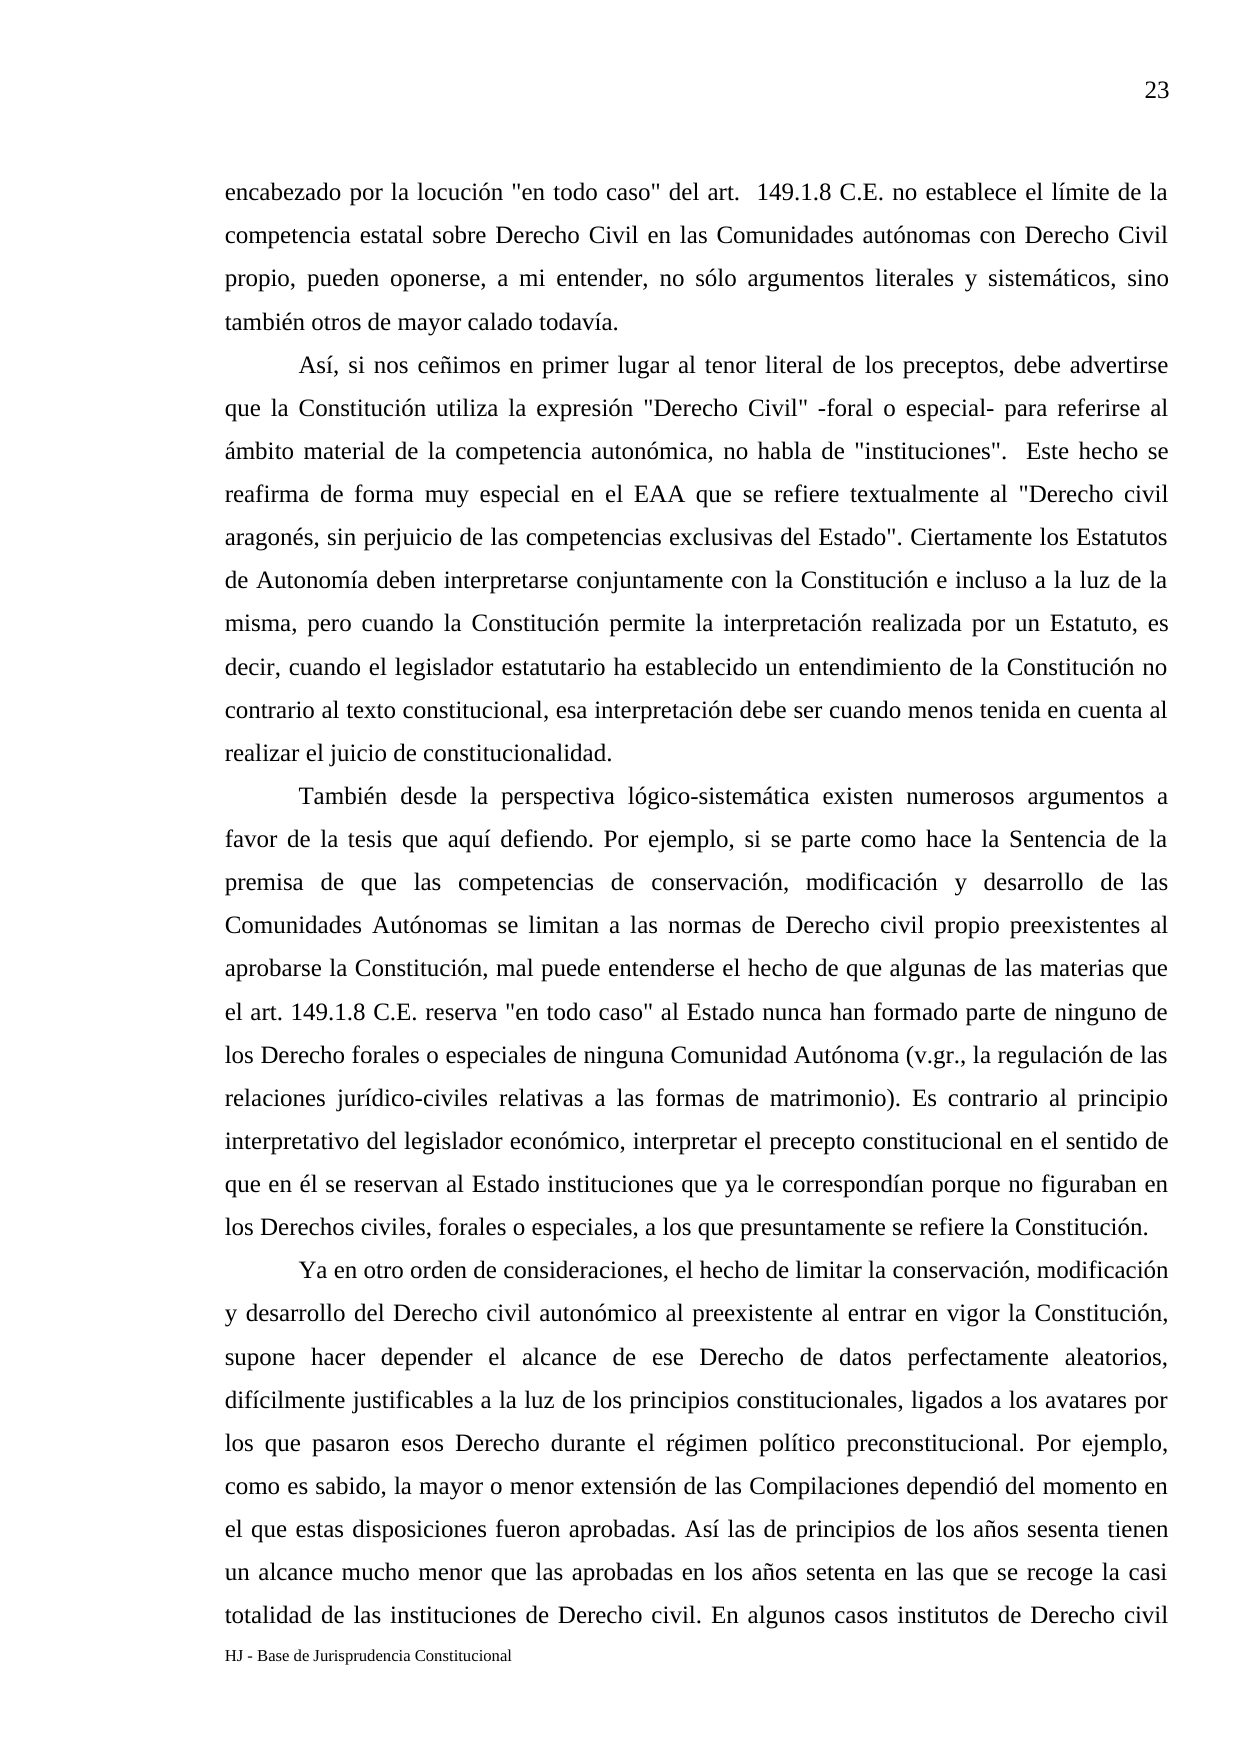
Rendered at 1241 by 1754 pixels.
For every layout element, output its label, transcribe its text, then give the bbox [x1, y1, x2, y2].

text Así, si nos ceñimos en primer lugar al tenor literal de los preceptos, debe advertirse que la Constitución utiliza la expresión "Derecho Civil" -foral o especial- para referirse al ámbito material de la competencia autonómica, no habla de "instituciones". Este hecho se reafirma de forma muy especial en el EAA que se refiere textualmente al "Derecho civil aragonés, sin perjuicio de las competencias exclusivas del Estado". Ciertamente los Estatutos de Autonomía deben interpretarse conjuntamente con la Constitución e incluso a la luz de la misma, pero cuando la Constitución permite la interpretación realizada por un Estatuto, es decir, cuando el legislador estatutario ha establecido un entendimiento de la Constitución no contrario al texto constitucional, esa interpretación debe ser cuando menos tenida en cuenta al realizar el juicio de constitucionalidad. [224, 350, 1169, 767]
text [224, 1255, 1169, 1629]
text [224, 177, 1169, 335]
text También desde la perspectiva lógico-sistemática existen numerosos argumentos a favor de la tesis que aquí defiendo. Por ejemplo, si se parte como hace la Sentencia de la premisa de que las competencias de conservación, modificación y desarrollo de las Comunidades Autónomas se limitan a las normas de Derecho civil propio preexistentes al aprobarse la Constitución, mal puede entenderse el hecho de que algunas de las materias que el art. 149.1.8 C.E. reserva "en todo caso" al Estado nunca han formado parte de ninguno de los Derecho forales o especiales de ninguna Comunidad Autónoma (v.gr., la regulación de las relaciones jurídico-civiles relativas a las formas de matrimonio). Es contrario al principio interpretativo del legislador económico, interpretar el precepto constitucional en el sentido de que en él se reservan al Estado instituciones que ya le correspondían porque no figuraban en los Derechos civiles, forales o especiales, a los que presuntamente se refiere la Constitución. [224, 781, 1169, 1241]
